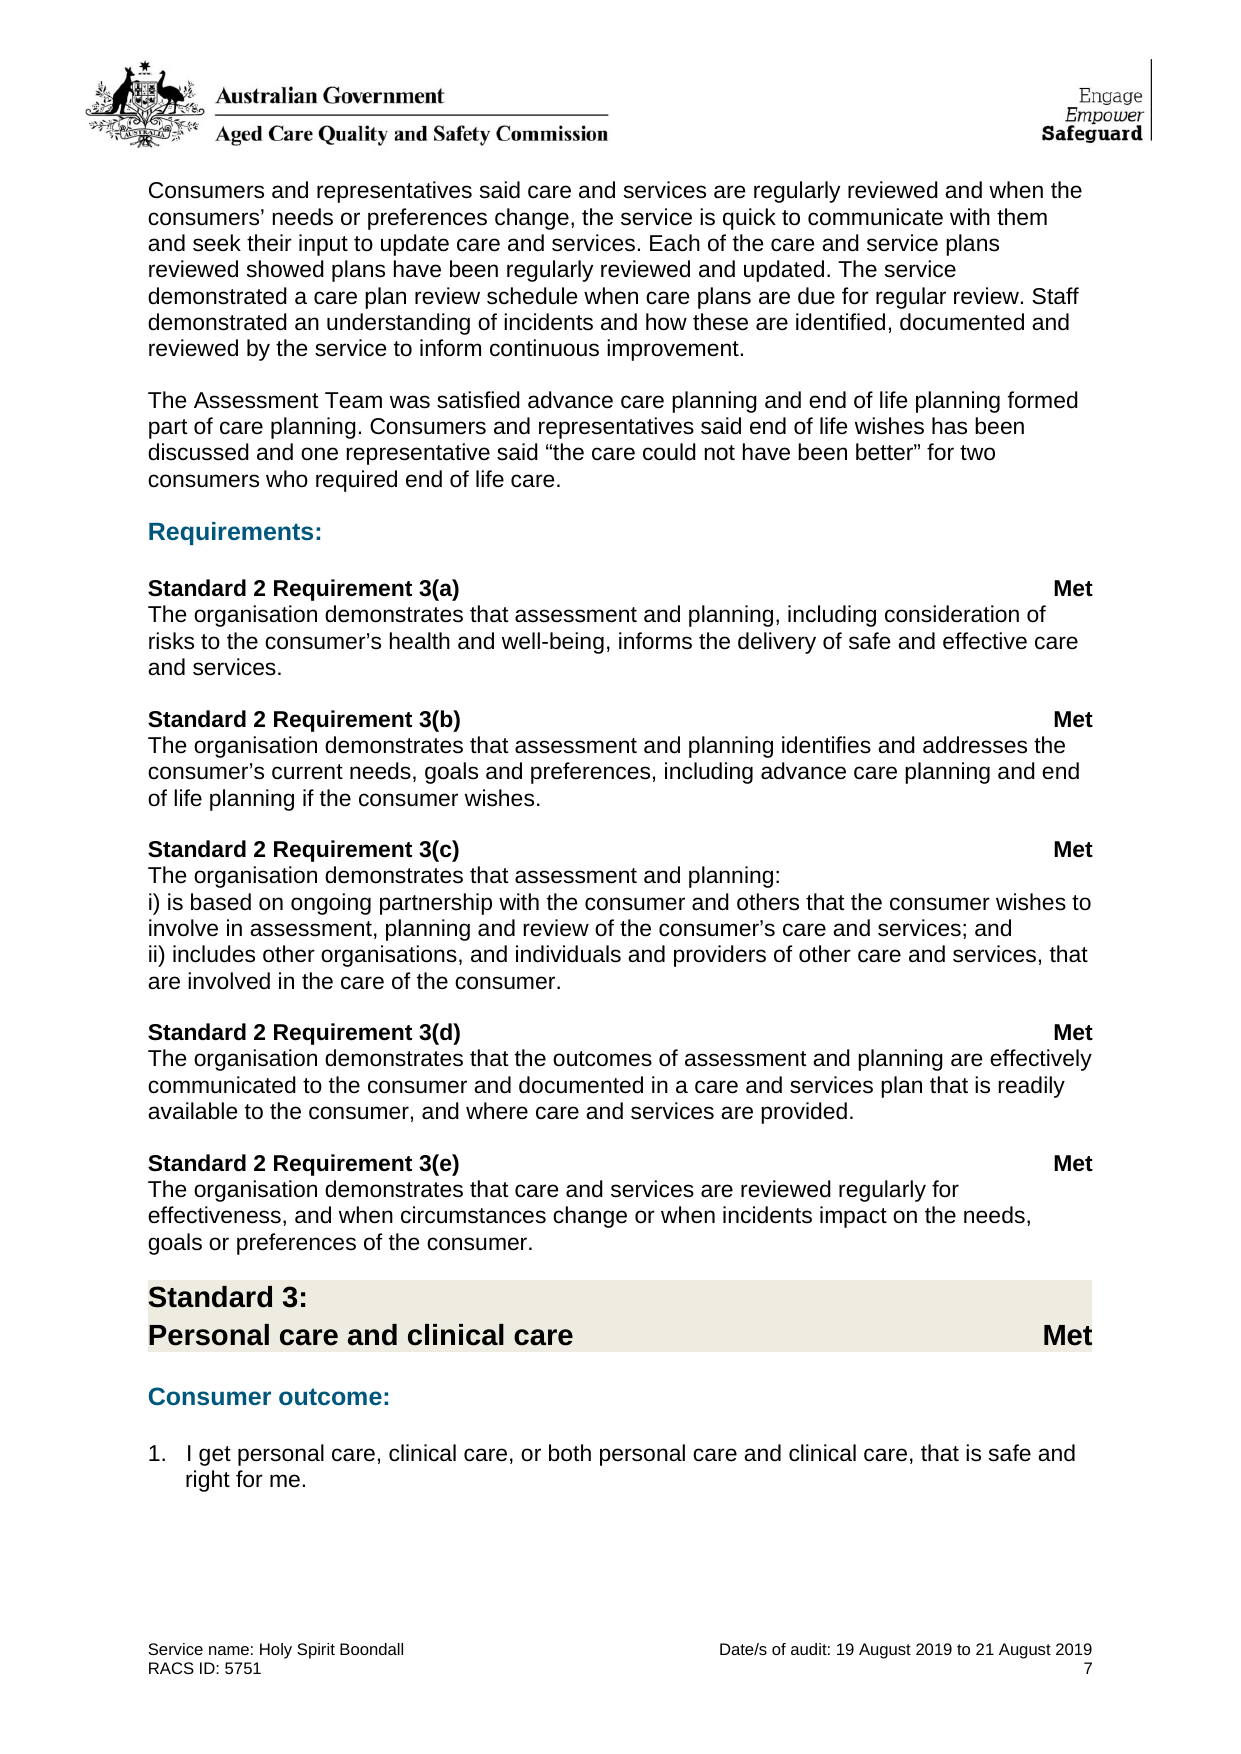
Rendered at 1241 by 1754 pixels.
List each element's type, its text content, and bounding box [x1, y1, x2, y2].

subtitle Standard 2 Requirement 3(b) Met [148, 706, 1092, 732]
picture [0, 0, 1240, 169]
text The Assessment Team was satisfied advance care planning and end of life planning formed part of care planning. Consumers and representatives said end of life wishes has been discussed and one representative said “the care could not have been better” for two consumers who required end of life care. [148, 387, 1092, 492]
subtitle Standard 2 Requirement 3(e) Met [148, 1149, 1092, 1176]
subtitle Standard 2 Requirement 3(d) Met [148, 1019, 1092, 1045]
text The organisation demonstrates that assessment and planning, including consideration of risks to the consumer’s health and well-being, informs the delivery of safe and effective care and services. [148, 601, 1092, 681]
text The organisation demonstrates that the outcomes of assessment and planning are effectively communicated to the consumer and documented in a care and services plan that is readily available to the consumer, and where care and services are provided. [148, 1045, 1092, 1124]
subtitle Consumer outcome: [148, 1382, 1092, 1411]
text The organisation demonstrates that assessment and planning identifies and addresses the consumer’s current needs, goals and preferences, including advance care planning and end of life planning if the consumer wishes. [148, 732, 1092, 811]
subtitle Requirements: [148, 517, 1092, 546]
text 1. I get personal care, clinical care, or both personal care and clinical care, that is safe and right for me. [148, 1440, 1092, 1493]
subtitle Standard 2 Requirement 3(a) Met [148, 575, 1092, 601]
subtitle Standard 3: Personal care and clinical care Met [148, 1280, 1092, 1352]
text The organisation demonstrates that care and services are reviewed regularly for effectiveness, and when circumstances change or when incidents impact on the needs, goals or preferences of the consumer. [148, 1176, 1092, 1255]
subtitle Standard 2 Requirement 3(c) Met [148, 836, 1092, 862]
text The organisation demonstrates that assessment and planning: i) is based on ongoing partnership with the consumer and others that the consumer wishes to involve in assessment, planning and review of the consumer’s care and services; and ii) includes other organisations, and individuals and providers of other care and services, that are involved in the care of the consumer. [148, 862, 1092, 994]
text Consumers and representatives said care and services are regularly reviewed and when the consumers’ needs or preferences change, the service is quick to communicate with them and seek their input to update care and services. Each of the care and service plans reviewed showed plans have been regularly reviewed and updated. The service demonstrated a care plan review schedule when care plans are due for regular review. Staff demonstrated an understanding of incidents and how these are identified, documented and reviewed by the service to inform continuous improvement. [148, 177, 1092, 362]
